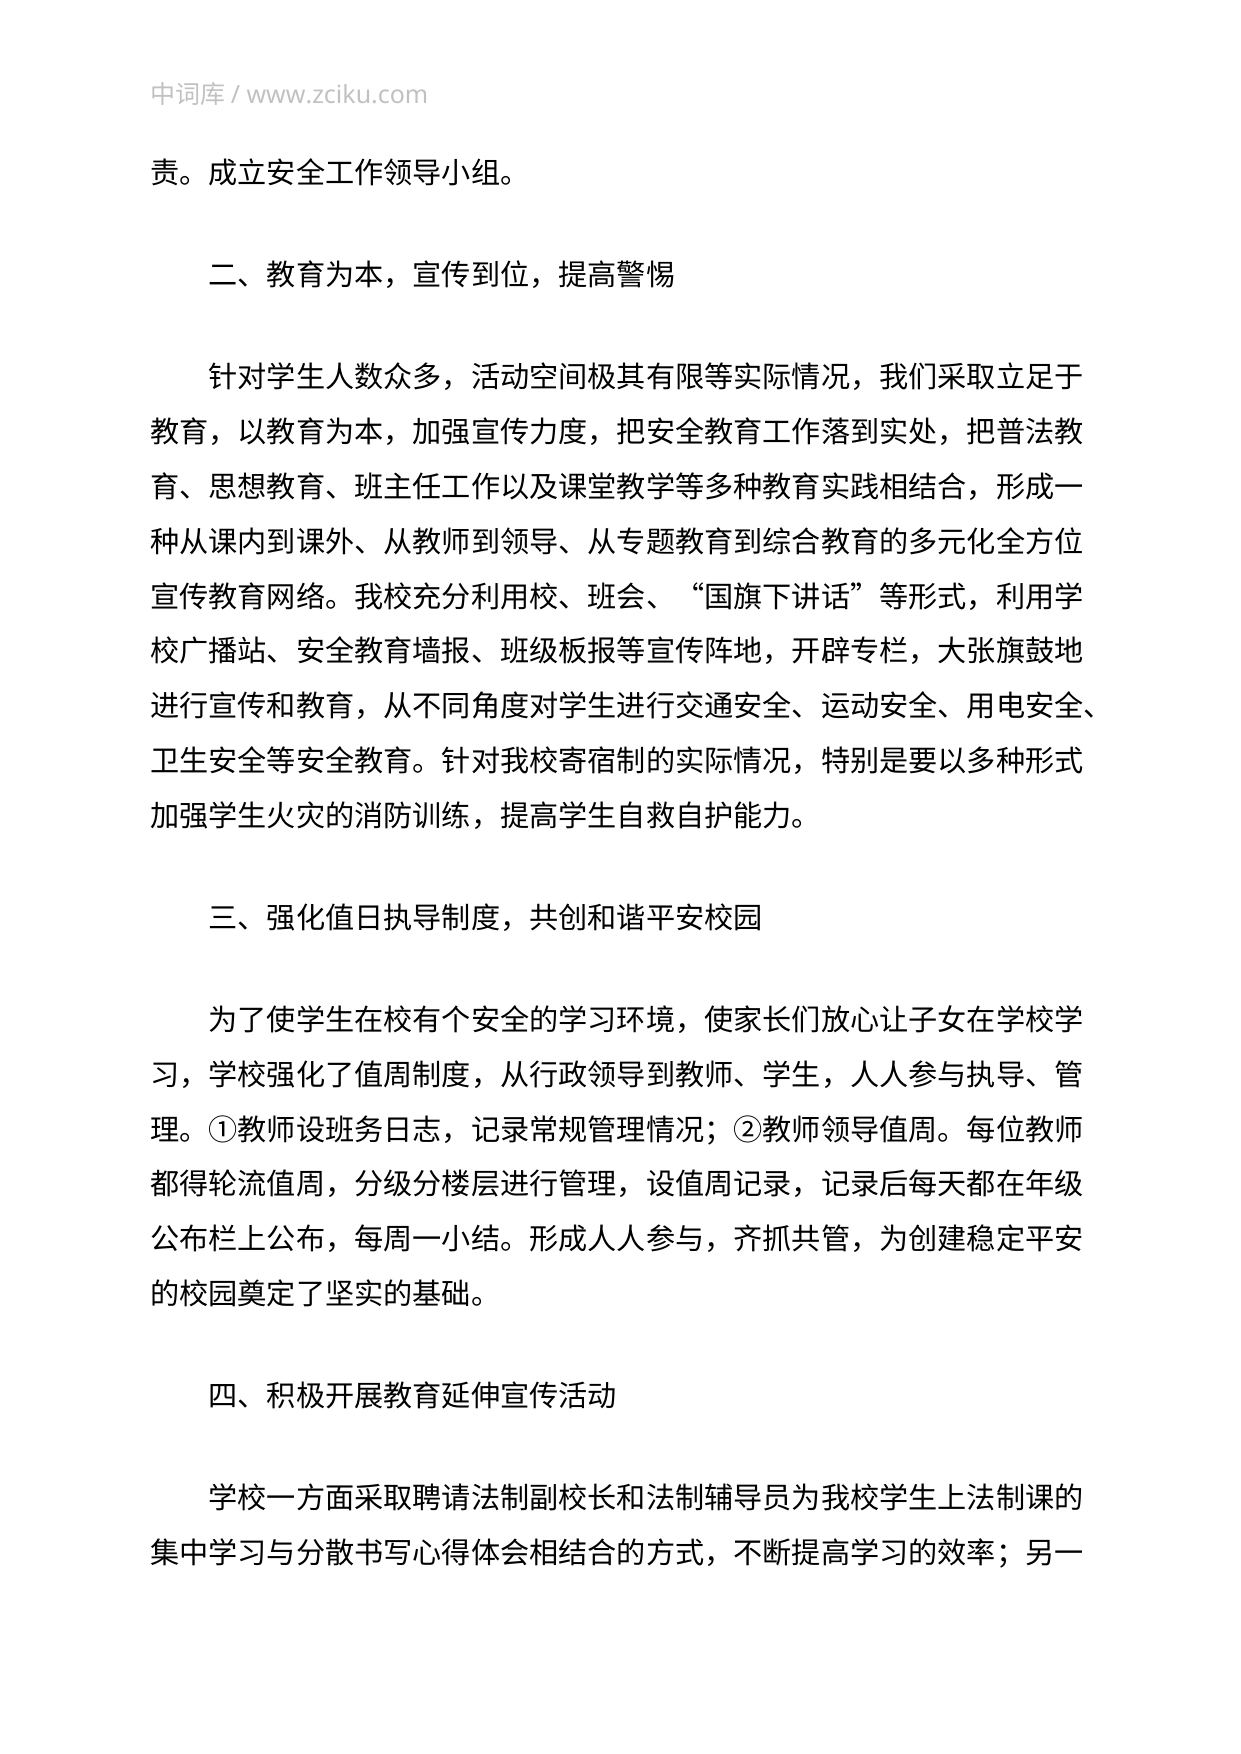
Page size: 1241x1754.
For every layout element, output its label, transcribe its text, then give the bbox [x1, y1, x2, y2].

text 针对学生人数众多，活动空间极其有限等实际情况，我们采取立足于教育，以教育为本，加强宣传力度，把安全教育工作落到实处，把普法教育、思想教育、班主任工作以及课堂教学等多种教育实践相结合，形成一种从课内到课外、从教师到领导、从专题教育到综合教育的多元化全方位宣传教育网络。我校充分利用校、班会、“国旗下讲话”等形式，利用学校广播站、安全教育墙报、班级板报等宣传阵地，开辟专栏，大张旗鼓地进行宣传和教育，从不同角度对学生进行交通安全、运动安全、用电安全、卫生安全等安全教育。针对我校寄宿制的实际情况，特别是要以多种形式加强学生火灾的消防训练，提高学生自救自护能力。 [150, 353, 1090, 835]
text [150, 150, 1090, 192]
text 四、积极开展教育延伸宣传活动 [150, 1372, 1090, 1415]
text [150, 1474, 1090, 1571]
text 为了使学生在校有个安全的学习环境，使家长们放心让子女在学校学习，学校强化了值周制度，从行政领导到教师、学生，人人参与执导、管理。①教师设班务日志，记录常规管理情况；②教师领导值周。每位教师都得轮流值周，分级分楼层进行管理，设值周记录，记录后每天都在年级公布栏上公布，每周一小结。形成人人参与，齐抓共管，为创建稳定平安的校园奠定了坚实的基础。 [150, 996, 1090, 1313]
text 二、教育为本，宣传到位，提高警惕 [150, 252, 1090, 294]
text 三、强化值日执导制度，共创和谐平安校园 [150, 894, 1090, 937]
